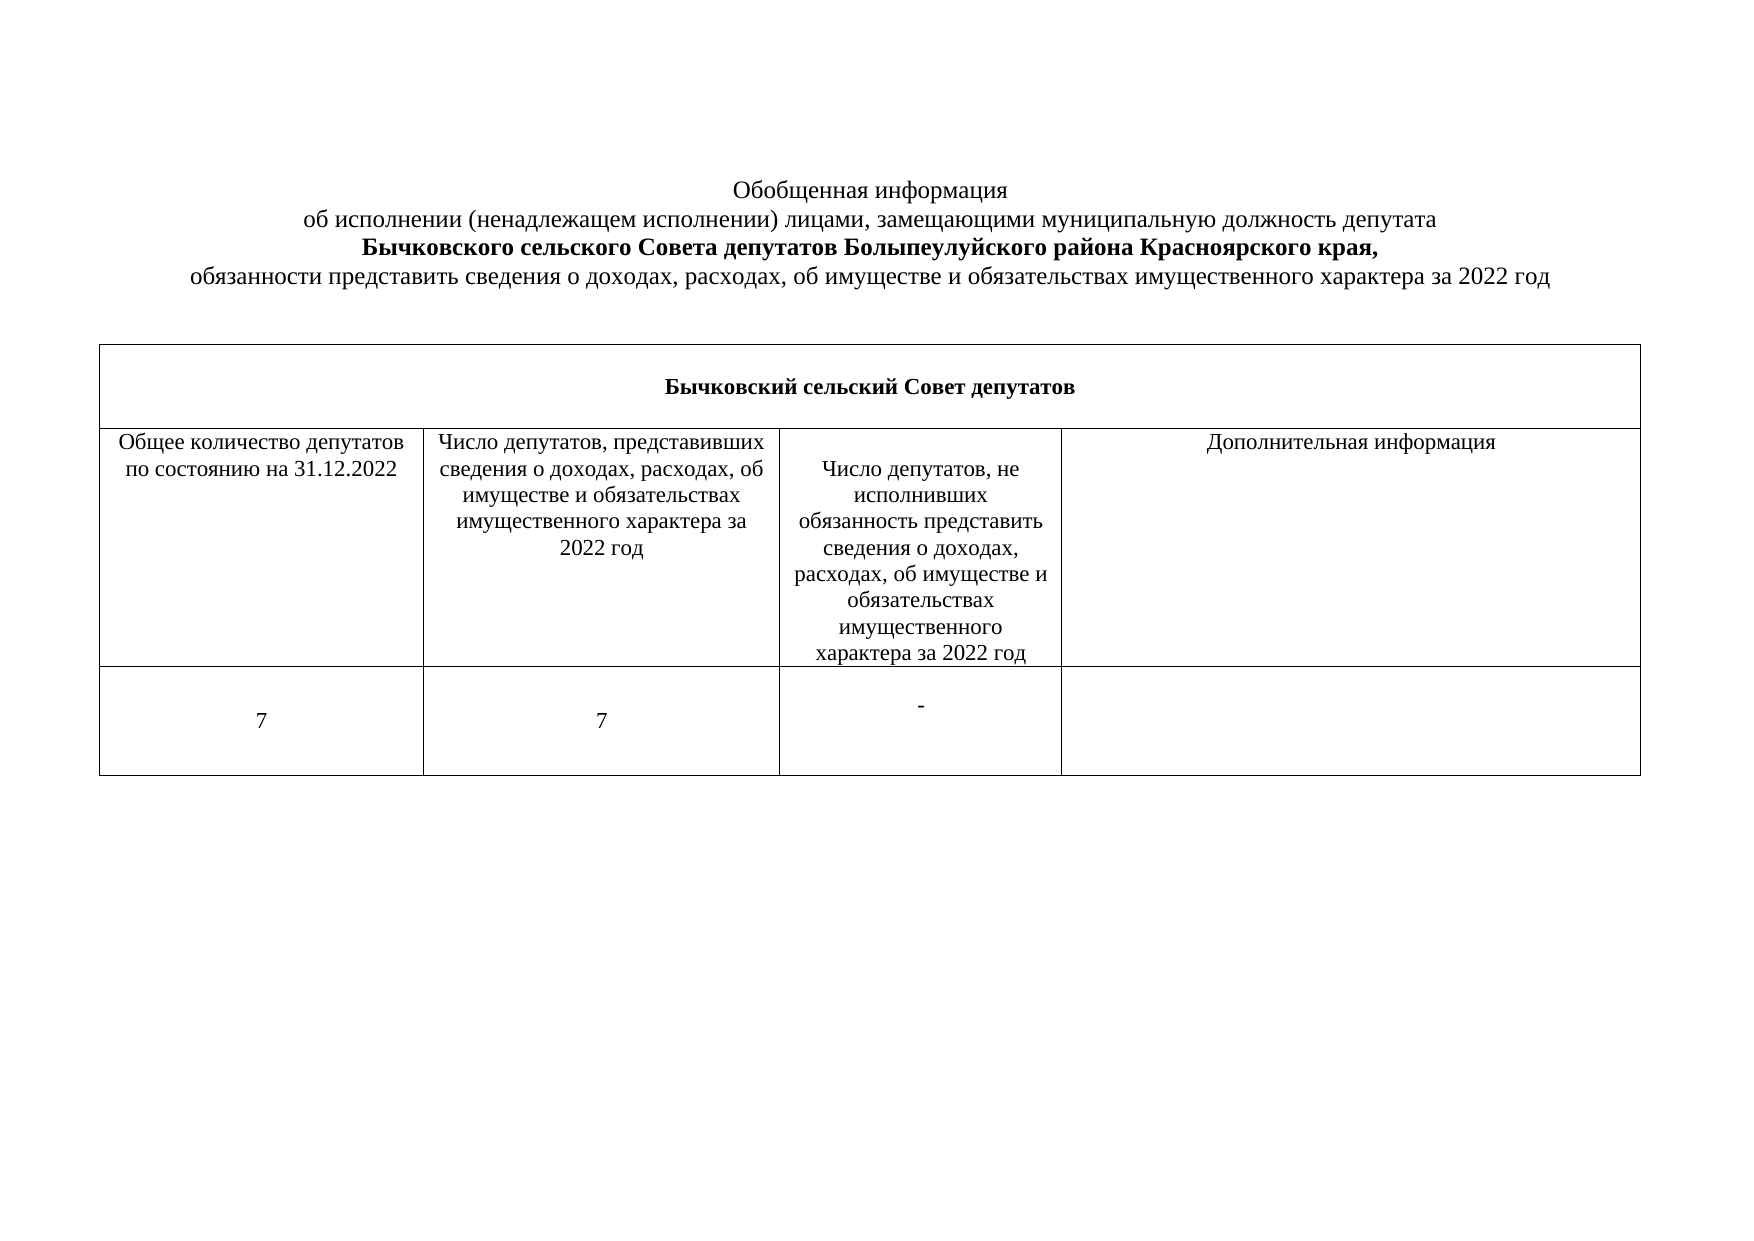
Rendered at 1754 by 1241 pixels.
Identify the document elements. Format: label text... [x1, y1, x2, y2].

table_header Бычковский сельский Совет депутатов [100, 345, 1640, 427]
table_cell Общее количество депутатов по состоянию на 31.12.2022 [100, 429, 423, 666]
table_cell 7 [424, 667, 779, 775]
table_cell Число депутатов, не исполнивших обязанность представить сведения о доходах, расходах, об имуществе и обязательствах имущественного характера за 2022 год [780, 429, 1061, 666]
table_cell 7 [100, 667, 423, 775]
table_cell [1062, 667, 1640, 775]
text Обобщенная информация об исполнении (ненадлежащем исполнении) лицами, замещающими муниципальную должность депутата Бычковского сельского Совета депутатов Болыпеулуйского района Красноярского края, обязанности представить сведения о доходах, расходах, об имуществе и обязательствах имущественного характера за 2022 год [99, 175, 1641, 290]
table_cell Дополнительная информация [1062, 429, 1640, 666]
table_cell - [780, 667, 1061, 775]
table_cell Число депутатов, представивших сведения о доходах, расходах, об имуществе и обязательствах имущественного характера за 2022 год [424, 429, 779, 666]
